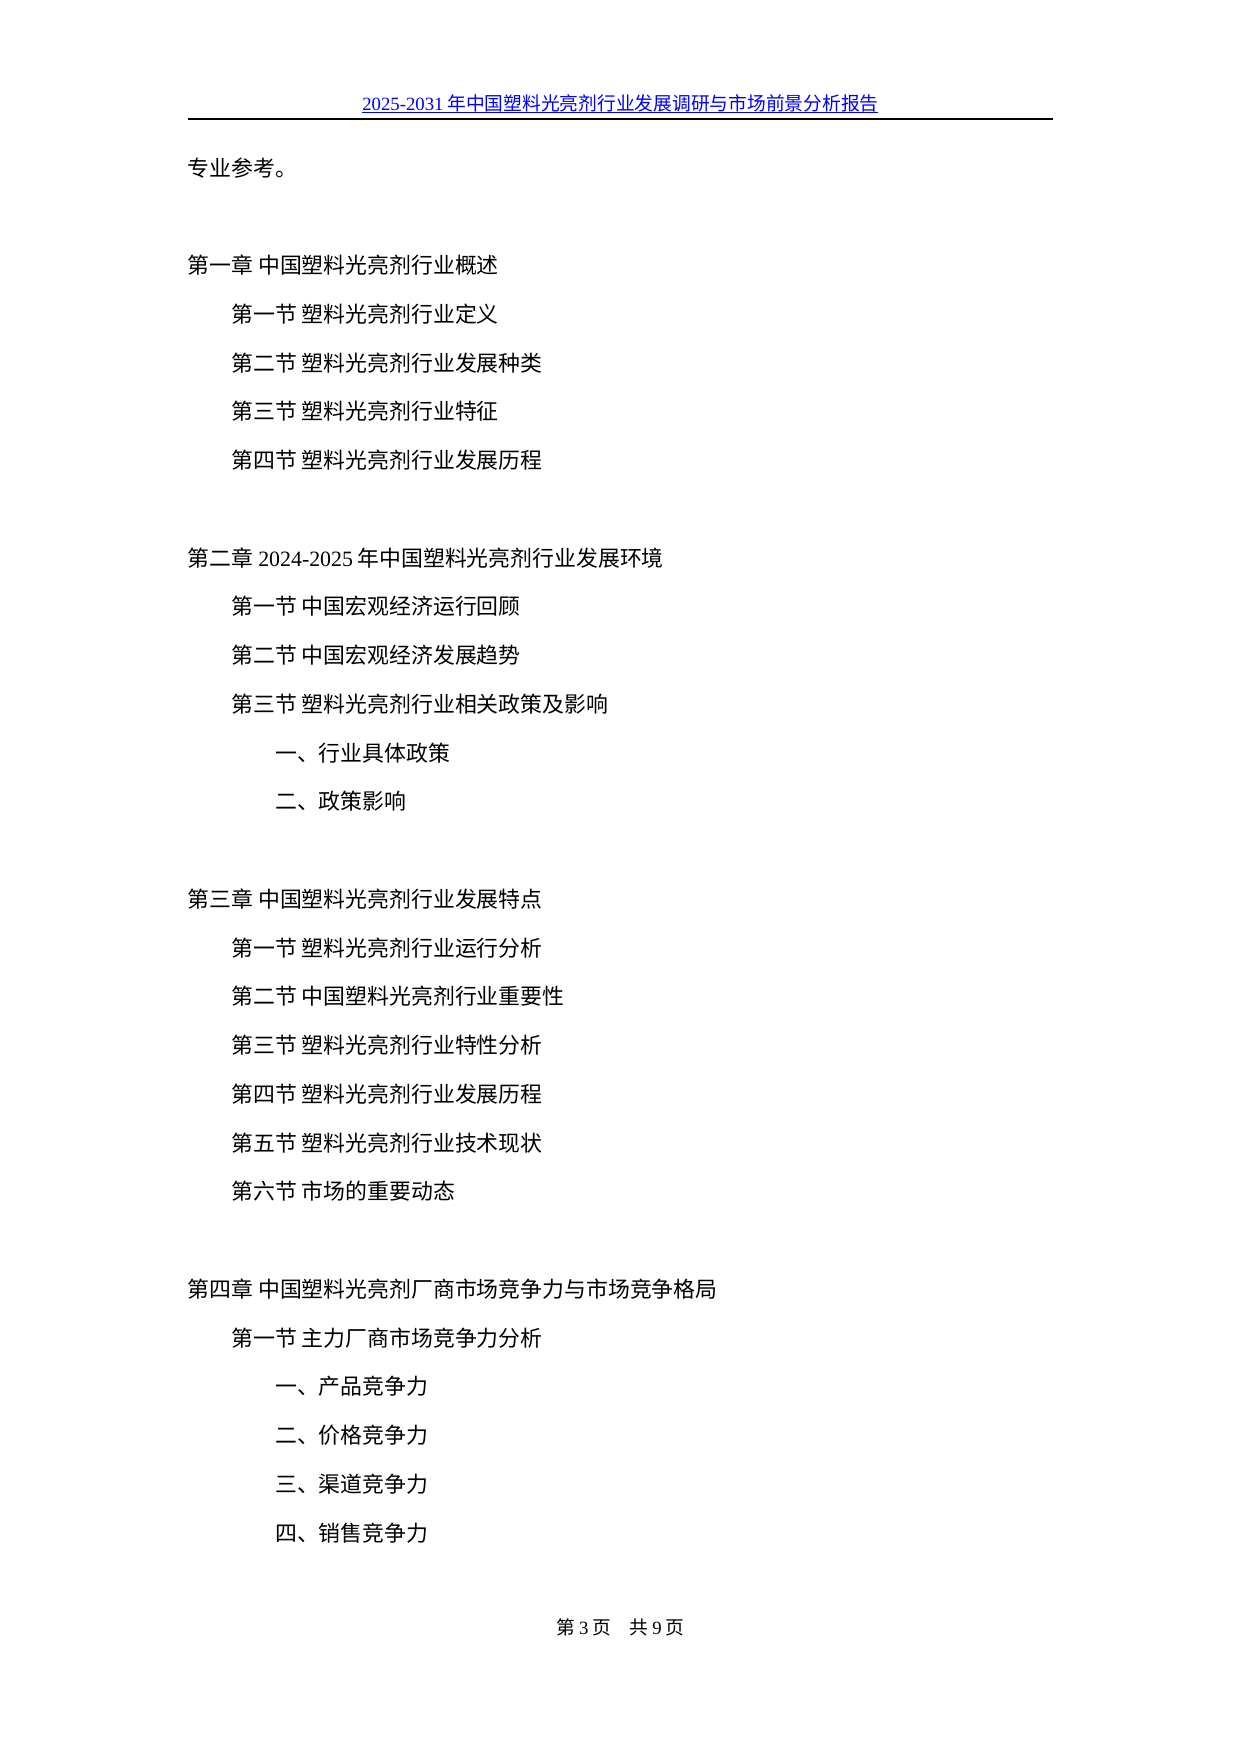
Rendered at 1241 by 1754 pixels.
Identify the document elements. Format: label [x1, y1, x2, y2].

text [187, 150, 1053, 1548]
